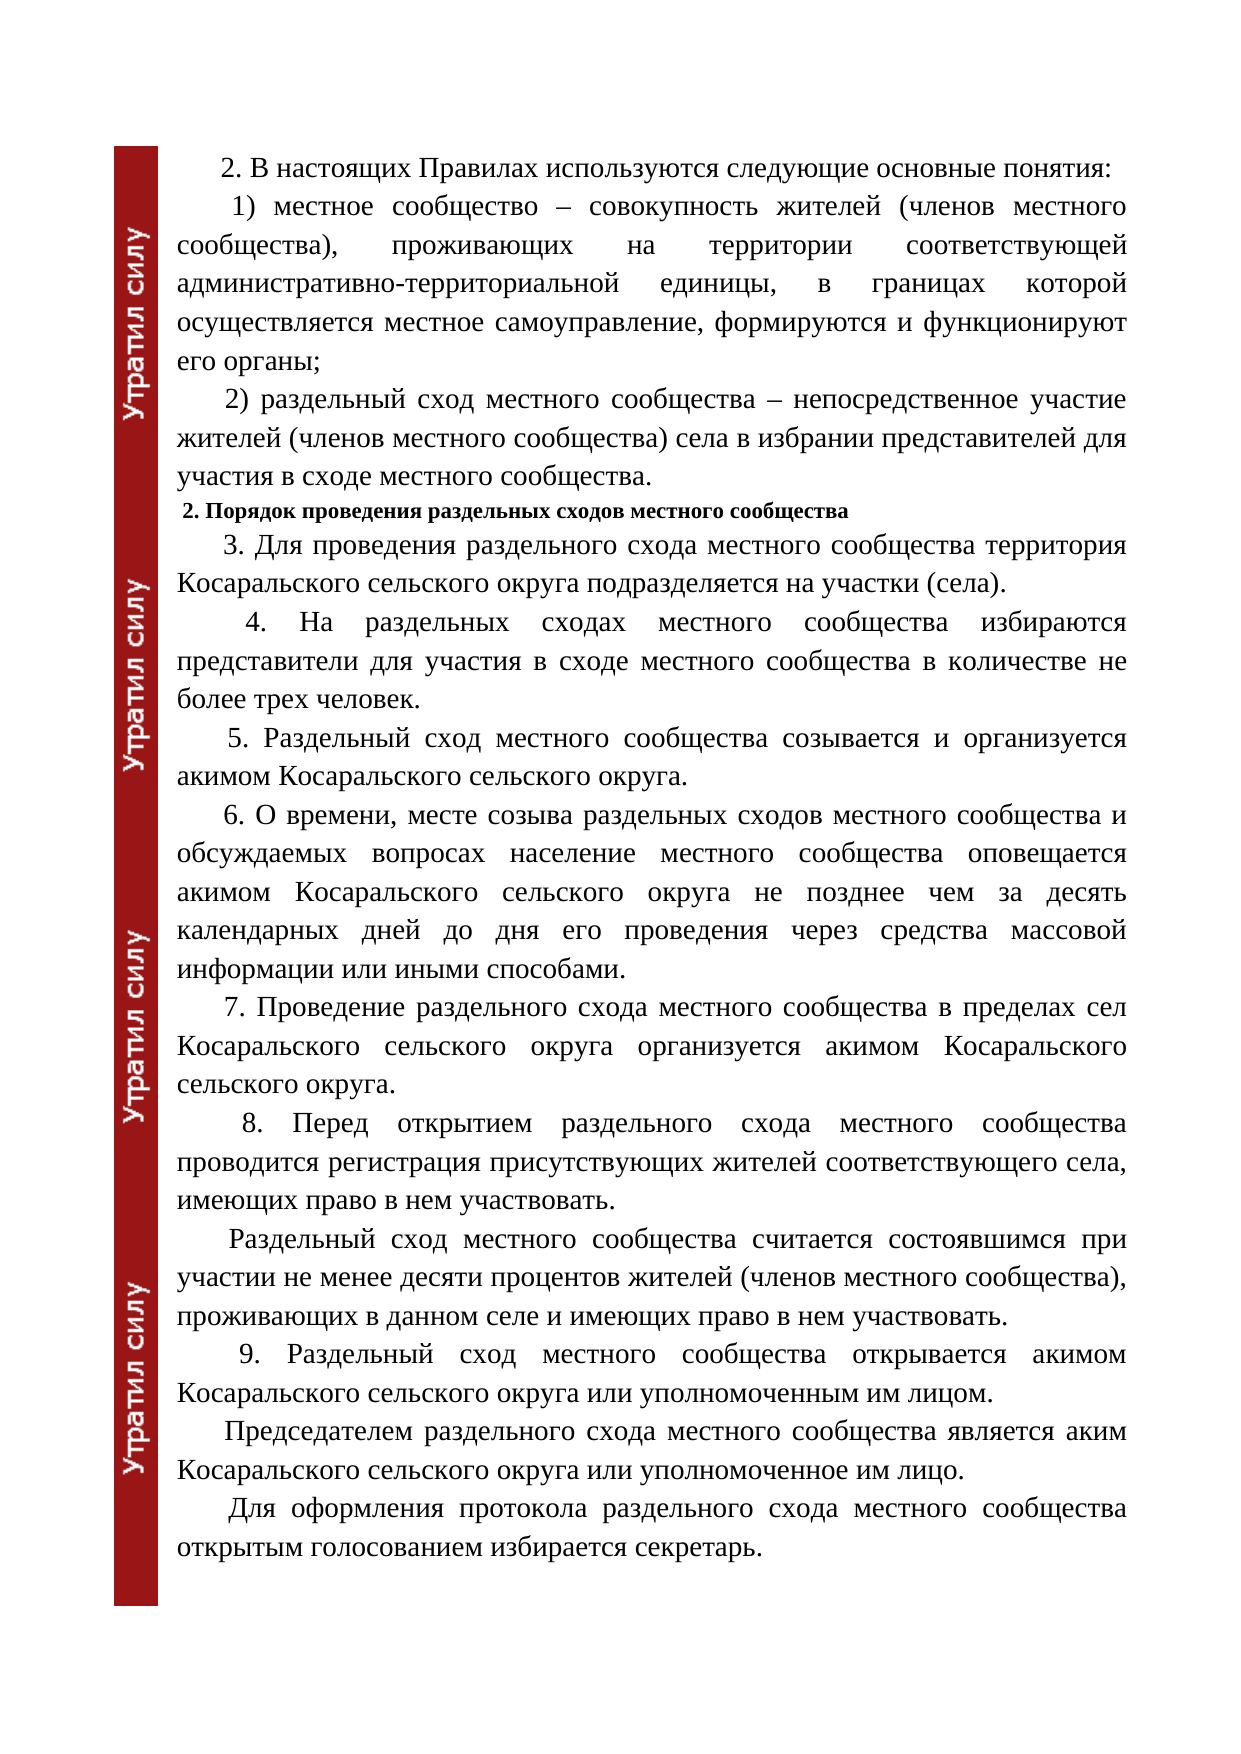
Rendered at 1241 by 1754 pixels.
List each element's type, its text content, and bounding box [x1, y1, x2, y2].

text Председателем раздельного схода местного сообщества является аким Косаральского сельского округа или уполномоченное им лицо. [112, 1413, 1128, 1486]
text 2. Порядок проведения раздельных сходов местного сообщества [112, 497, 1128, 523]
text 2. В настоящих Правилах используются следующие основные понятия: [112, 150, 1128, 183]
picture [114, 1216, 158, 1221]
picture [114, 492, 158, 497]
text Раздельный сход местного сообщества считается состоявшимся при участии не менее десяти процентов жителей (членов местного сообщества), проживающих в данном селе и имеющих право в нем участвовать. [112, 1221, 1128, 1331]
picture [114, 146, 158, 150]
picture [114, 1331, 158, 1336]
picture [114, 715, 158, 720]
text 1) местное сообщество – совокупность жителей (членов местного сообщества), проживающих на территории соответствующей административно-территориальной единицы, в границах которой осуществляется местное самоуправление, формируются и функционируют его органы; [112, 188, 1128, 376]
text 7. Проведение раздельного схода местного сообщества в пределах сел Косаральского сельского округа организуется акимом Косаральского сельского округа. [112, 989, 1128, 1100]
text 4. На раздельных сходах местного сообщества избираются представители для участия в сходе местного сообщества в количестве не более трех человек. [112, 604, 1128, 715]
picture [114, 599, 158, 604]
text 3. Для проведения раздельного схода местного сообщества территория Косаральского сельского округа подразделяется на участки (села). [112, 527, 1128, 599]
picture [114, 1100, 158, 1105]
picture [114, 1563, 158, 1606]
text 9. Раздельный сход местного сообщества открывается акимом Косаральского сельского округа или уполномоченным им лицом. [112, 1336, 1128, 1408]
text 5. Раздельный сход местного сообщества созывается и организуется акимом Косаральского сельского округа. [112, 720, 1128, 792]
picture [114, 1408, 158, 1413]
text 6. О времени, месте созыва раздельных сходов местного сообщества и обсуждаемых вопросах население местного сообщества оповещается акимом Косаральского сельского округа не позднее чем за десять календарных дней до дня его проведения через средства массовой информации или иными способами. [112, 797, 1128, 984]
picture [114, 523, 158, 527]
picture [114, 984, 158, 989]
picture [114, 792, 158, 797]
text 2) раздельный сход местного сообщества – непосредственное участие жителей (членов местного сообщества) села в избрании представителей для участия в сходе местного сообщества. [112, 381, 1128, 492]
picture [114, 376, 158, 381]
text Для оформления протокола раздельного схода местного сообщества открытым голосованием избирается секретарь. [112, 1491, 1128, 1563]
picture [114, 1486, 158, 1491]
text 8. Перед открытием раздельного схода местного сообщества проводится регистрация присутствующих жителей соответствующего села, имеющих право в нем участвовать. [112, 1105, 1128, 1216]
picture [114, 183, 158, 188]
